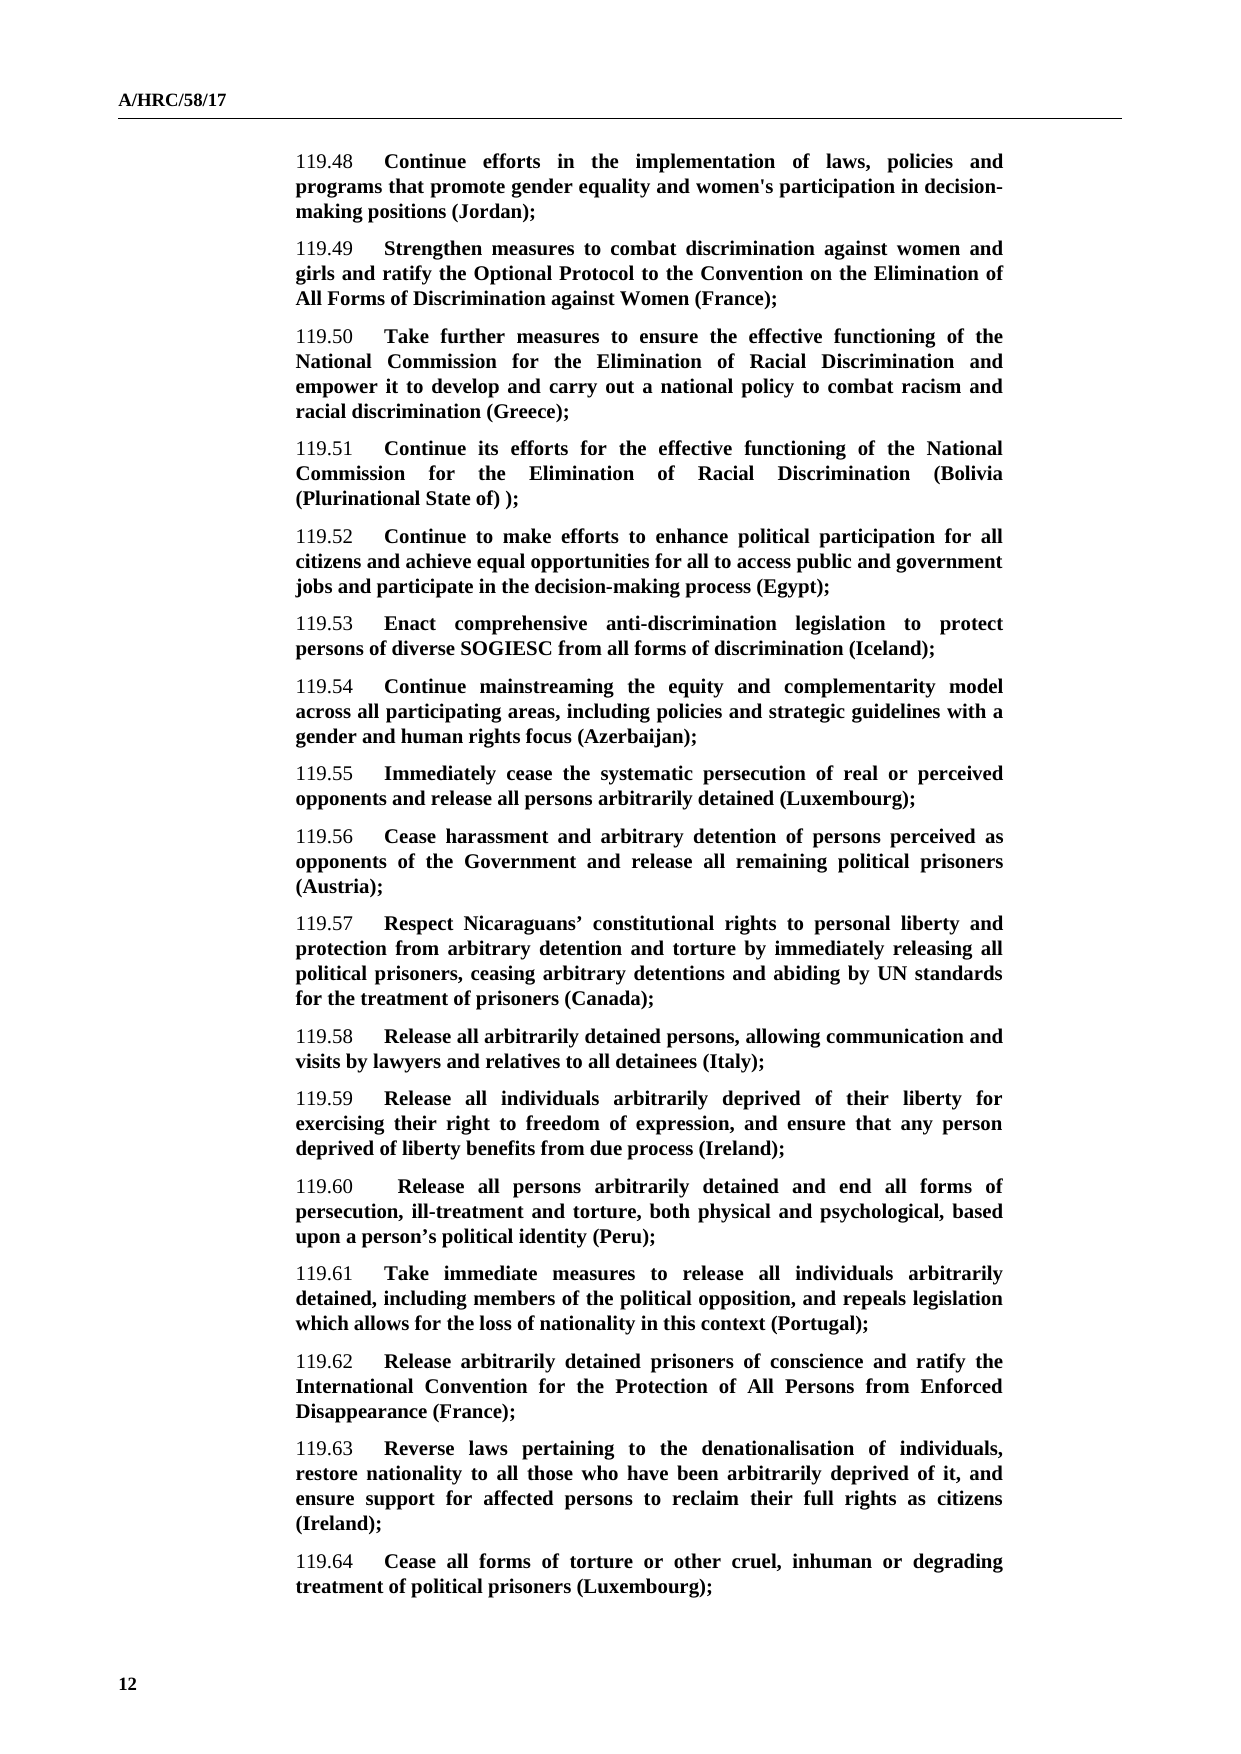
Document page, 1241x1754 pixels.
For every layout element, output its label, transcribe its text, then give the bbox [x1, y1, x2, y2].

text 119.49 Strengthen measures to combat discrimination against women and girls and ratify the Optional Protocol to the Convention on the Elimination of All Forms of Discrimination against Women (France); [295, 235, 1004, 310]
text 119.50 Take further measures to ensure the effective functioning of the National Commission for the Elimination of Racial Discrimination and empower it to develop and carry out a national policy to combat racism and racial discrimination (Greece); [295, 323, 1004, 423]
text 119.57 Respect Nicaraguans’ constitutional rights to personal liberty and protection from arbitrary detention and torture by immediately releasing all political prisoners, ceasing arbitrary detentions and abiding by UN standards for the treatment of prisoners (Canada); [295, 910, 1004, 1010]
text 119.64 Cease all forms of torture or other cruel, inhuman or degrading treatment of political prisoners (Luxembourg); [295, 1548, 1004, 1598]
text 119.53 Enact comprehensive anti-discrimination legislation to protect persons of diverse SOGIESC from all forms of discrimination (Iceland); [295, 610, 1004, 660]
text 119.52 Continue to make efforts to enhance political participation for all citizens and achieve equal opportunities for all to access public and government jobs and participate in the decision-making process (Egypt); [295, 523, 1004, 598]
text 119.61 Take immediate measures to release all individuals arbitrarily detained, including members of the political opposition, and repeals legislation which allows for the loss of nationality in this context (Portugal); [295, 1260, 1004, 1335]
text 119.62 Release arbitrarily detained prisoners of conscience and ratify the International Convention for the Protection of All Persons from Enforced Disappearance (France); [295, 1348, 1004, 1423]
text 119.48 Continue efforts in the implementation of laws, policies and programs that promote gender equality and women's participation in decision-making positions (Jordan); [295, 148, 1004, 223]
text 119.59 Release all individuals arbitrarily deprived of their liberty for exercising their right to freedom of expression, and ensure that any person deprived of liberty benefits from due process (Ireland); [295, 1085, 1004, 1160]
text 119.55 Immediately cease the systematic persecution of real or perceived opponents and release all persons arbitrarily detained (Luxembourg); [295, 760, 1004, 810]
text 119.51 Continue its efforts for the effective functioning of the National Commission for the Elimination of Racial Discrimination (Bolivia (Plurinational State of) ); [295, 435, 1004, 510]
text 119.54 Continue mainstreaming the equity and complementarity model across all participating areas, including policies and strategic guidelines with a gender and human rights focus (Azerbaijan); [295, 673, 1004, 748]
text 119.60 Release all persons arbitrarily detained and end all forms of persecution, ill-treatment and torture, both physical and psychological, based upon a person’s political identity (Peru); [295, 1173, 1004, 1248]
text 119.63 Reverse laws pertaining to the denationalisation of individuals, restore nationality to all those who have been arbitrarily deprived of it, and ensure support for affected persons to reclaim their full rights as citizens (Ireland); [295, 1435, 1004, 1535]
text 119.58 Release all arbitrarily detained persons, allowing communication and visits by lawyers and relatives to all detainees (Italy); [295, 1023, 1004, 1073]
text 119.56 Cease harassment and arbitrary detention of persons perceived as opponents of the Government and release all remaining political prisoners (Austria); [295, 823, 1004, 898]
